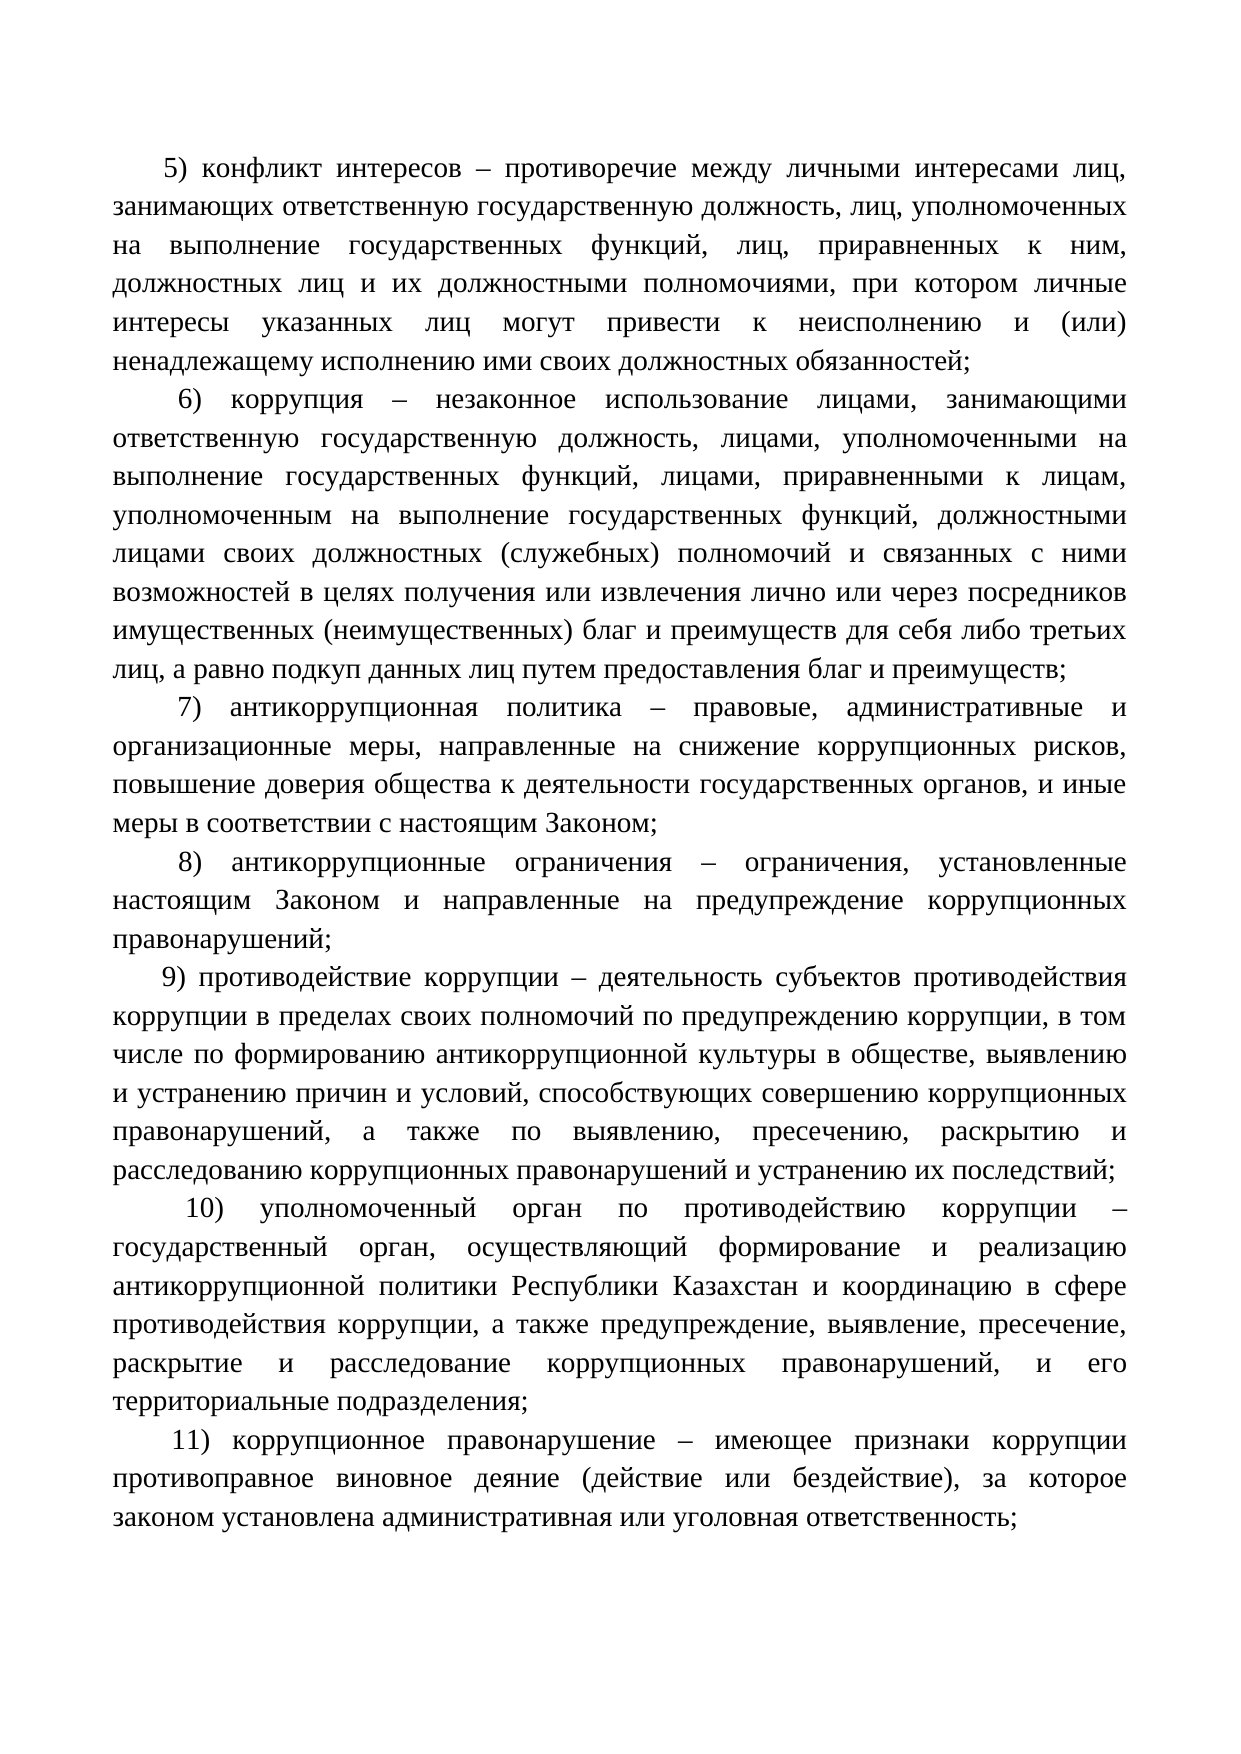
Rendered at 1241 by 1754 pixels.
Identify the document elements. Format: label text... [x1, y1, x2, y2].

text 7) антикоррупционная политика – правовые, административные и организационные меры, направленные на снижение коррупционных рисков, повышение доверия общества к деятельности государственных органов, и иные меры в соответствии с настоящим Законом; [112, 689, 1128, 839]
text 10) уполномоченный орган по противодействию коррупции –государственный орган, осуществляющий формирование и реализацию антикоррупционной политики Республики Казахстан и координацию в сфере противодействия коррупции, а также предупреждение, выявление, пресечение, раскрытие и расследование коррупционных правонарушений, и его территориальные подразделения; [112, 1191, 1128, 1417]
text 6) коррупция – незаконное использование лицами, занимающими ответственную государственную должность, лицами, уполномоченными на выполнение государственных функций, лицами, приравненными к лицам, уполномоченным на выполнение государственных функций, должностными лицами своих должностных (служебных) полномочий и связанных с ними возможностей в целях получения или извлечения лично или через посредников имущественных (неимущественных) благ и преимуществ для себя либо третьих лиц, а равно подкуп данных лиц путем предоставления благ и преимуществ; [112, 381, 1128, 684]
text 8) антикоррупционные ограничения – ограничения, установленные настоящим Законом и направленные на предупреждение коррупционных правонарушений; [112, 844, 1128, 954]
text 5) конфликт интересов – противоречие между личными интересами лиц, занимающих ответственную государственную должность, лиц, уполномоченных на выполнение государственных функций, лиц, приравненных к ним, должностных лиц и их должностными полномочиями, при котором личные интересы указанных лиц могут привести к неисполнению и (или) ненадлежащему исполнению ими своих должностных обязанностей; [112, 150, 1128, 376]
text 11) коррупционное правонарушение – имеющее признаки коррупции противоправное виновное деяние (действие или бездействие), за которое законом установлена административная или уголовная ответственность; [112, 1422, 1128, 1532]
text 9) противодействие коррупции – деятельность субъектов противодействия коррупции в пределах своих полномочий по предупреждению коррупции, в том числе по формированию антикоррупционной культуры в обществе, выявлению и устранению причин и условий, способствующих совершению коррупционных правонарушений, а также по выявлению, пресечению, раскрытию и расследованию коррупционных правонарушений и устранению их последствий; [112, 959, 1128, 1186]
